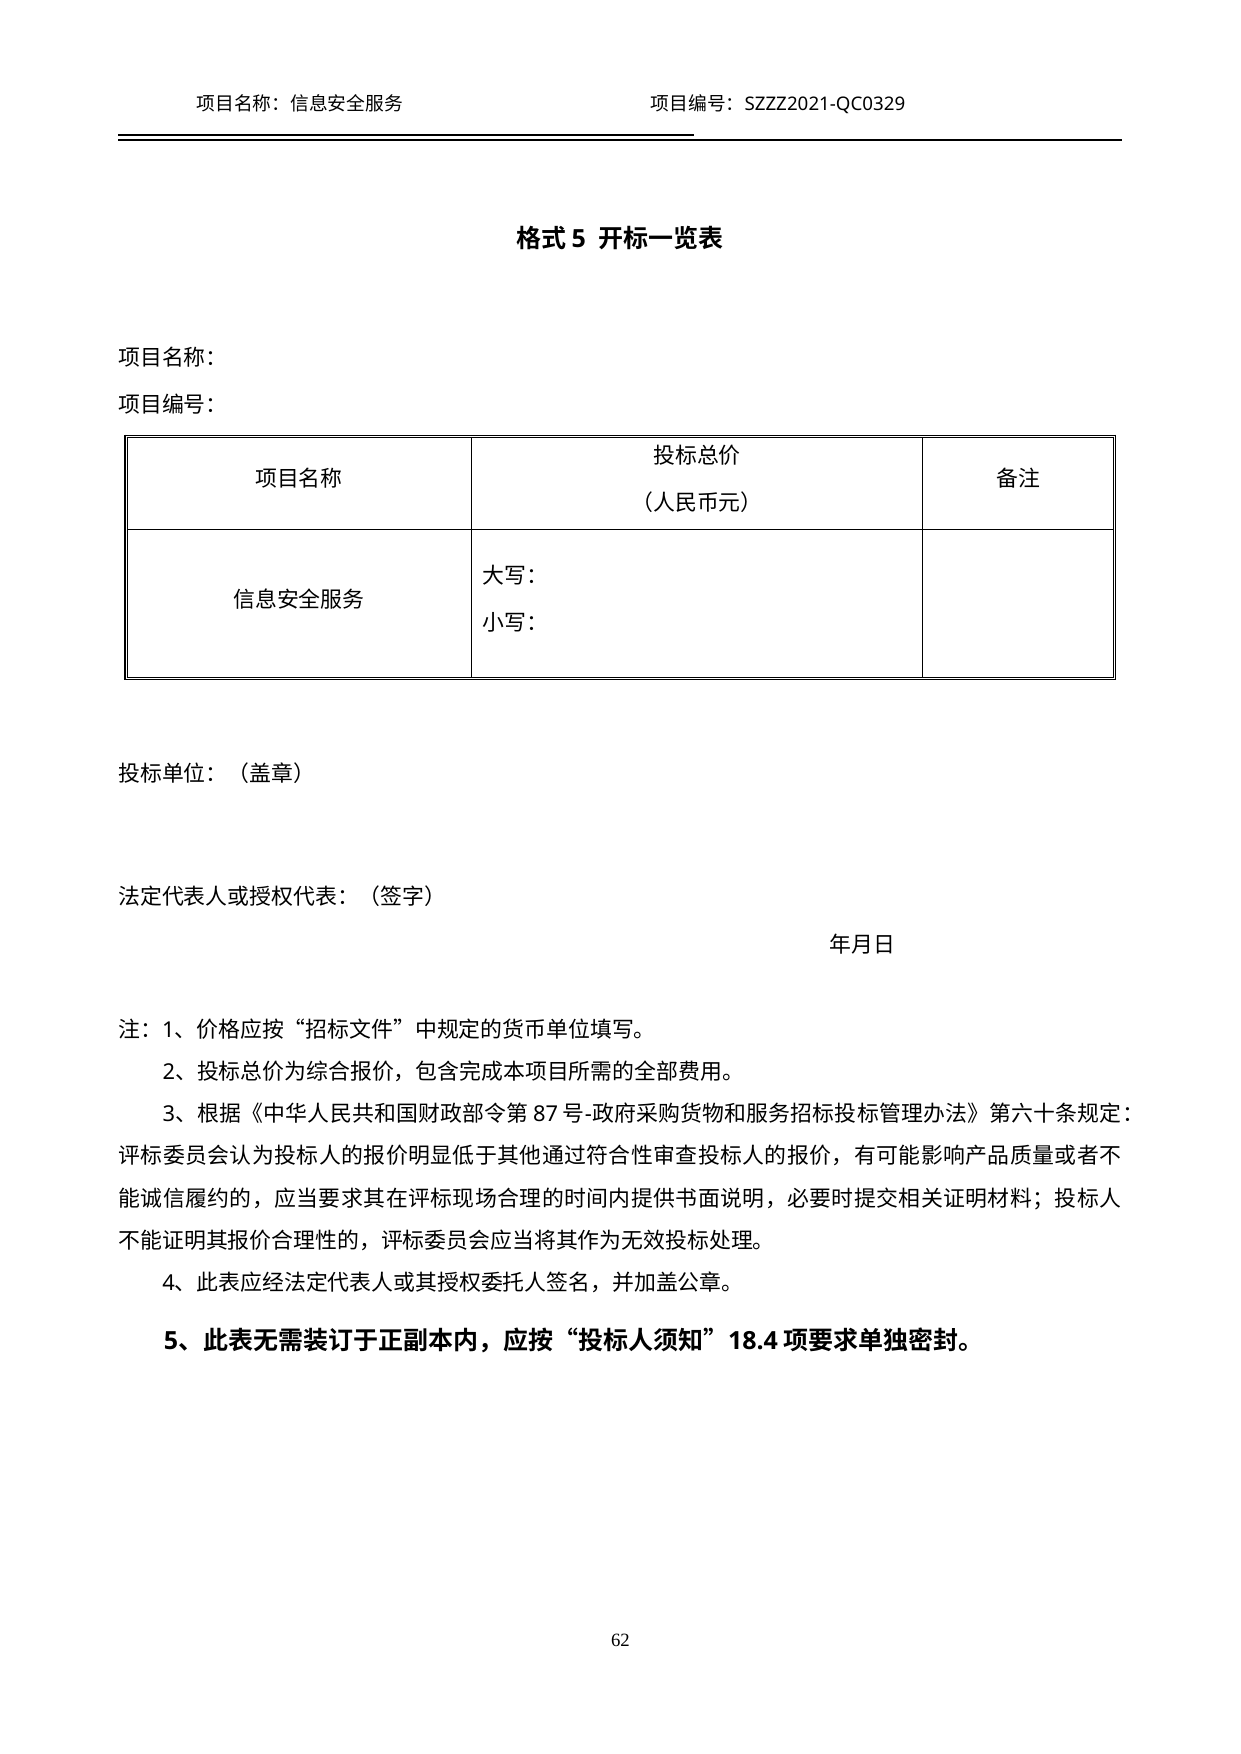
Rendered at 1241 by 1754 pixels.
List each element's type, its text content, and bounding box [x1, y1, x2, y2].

text 注：1、价格应按“招标文件”中规定的货币单位填写。 [118, 1012, 1122, 1044]
text 项目编号： [118, 387, 1122, 419]
text 3、根据《中华人民共和国财政部令第87号-政府采购货物和服务招标投标管理办法》第六十条规定：评标委员会认为投标人的报价明显低于其他通过符合性审查投标人的报价，有可能影响产品质量或者不能诚信履约的，应当要求其在评标现场合理的时间内提供书面说明，必要时提交相关证明材料；投标人不能证明其报价合理性的，评标委员会应当将其作为无效投标处理。 [118, 1096, 1122, 1255]
subtitle 格式5 开标一览表 [118, 204, 1122, 269]
table_cell [923, 530, 1113, 677]
text 项目名称： [118, 339, 1122, 371]
text 投标单位：（盖章） [118, 756, 1122, 788]
text 2、投标总价为综合报价，包含完成本项目所需的全部费用。 [118, 1054, 1122, 1086]
text 法定代表人或授权代表：（签字） [118, 879, 1122, 911]
table_cell 大写： 小写： [472, 530, 922, 677]
table_header 备注 [923, 438, 1113, 529]
text 5、此表无需装订于正副本内，应按“投标人须知”18.4项要求单独密封。 [118, 1306, 1122, 1371]
text 4、此表应经法定代表人或其授权委托人签名，并加盖公章。 [118, 1264, 1122, 1297]
text 年月日 [118, 927, 1122, 958]
table_header 项目名称 [128, 438, 471, 529]
table_cell 信息安全服务 [128, 530, 471, 677]
table_header 投标总价 （人民币元） [472, 438, 922, 529]
